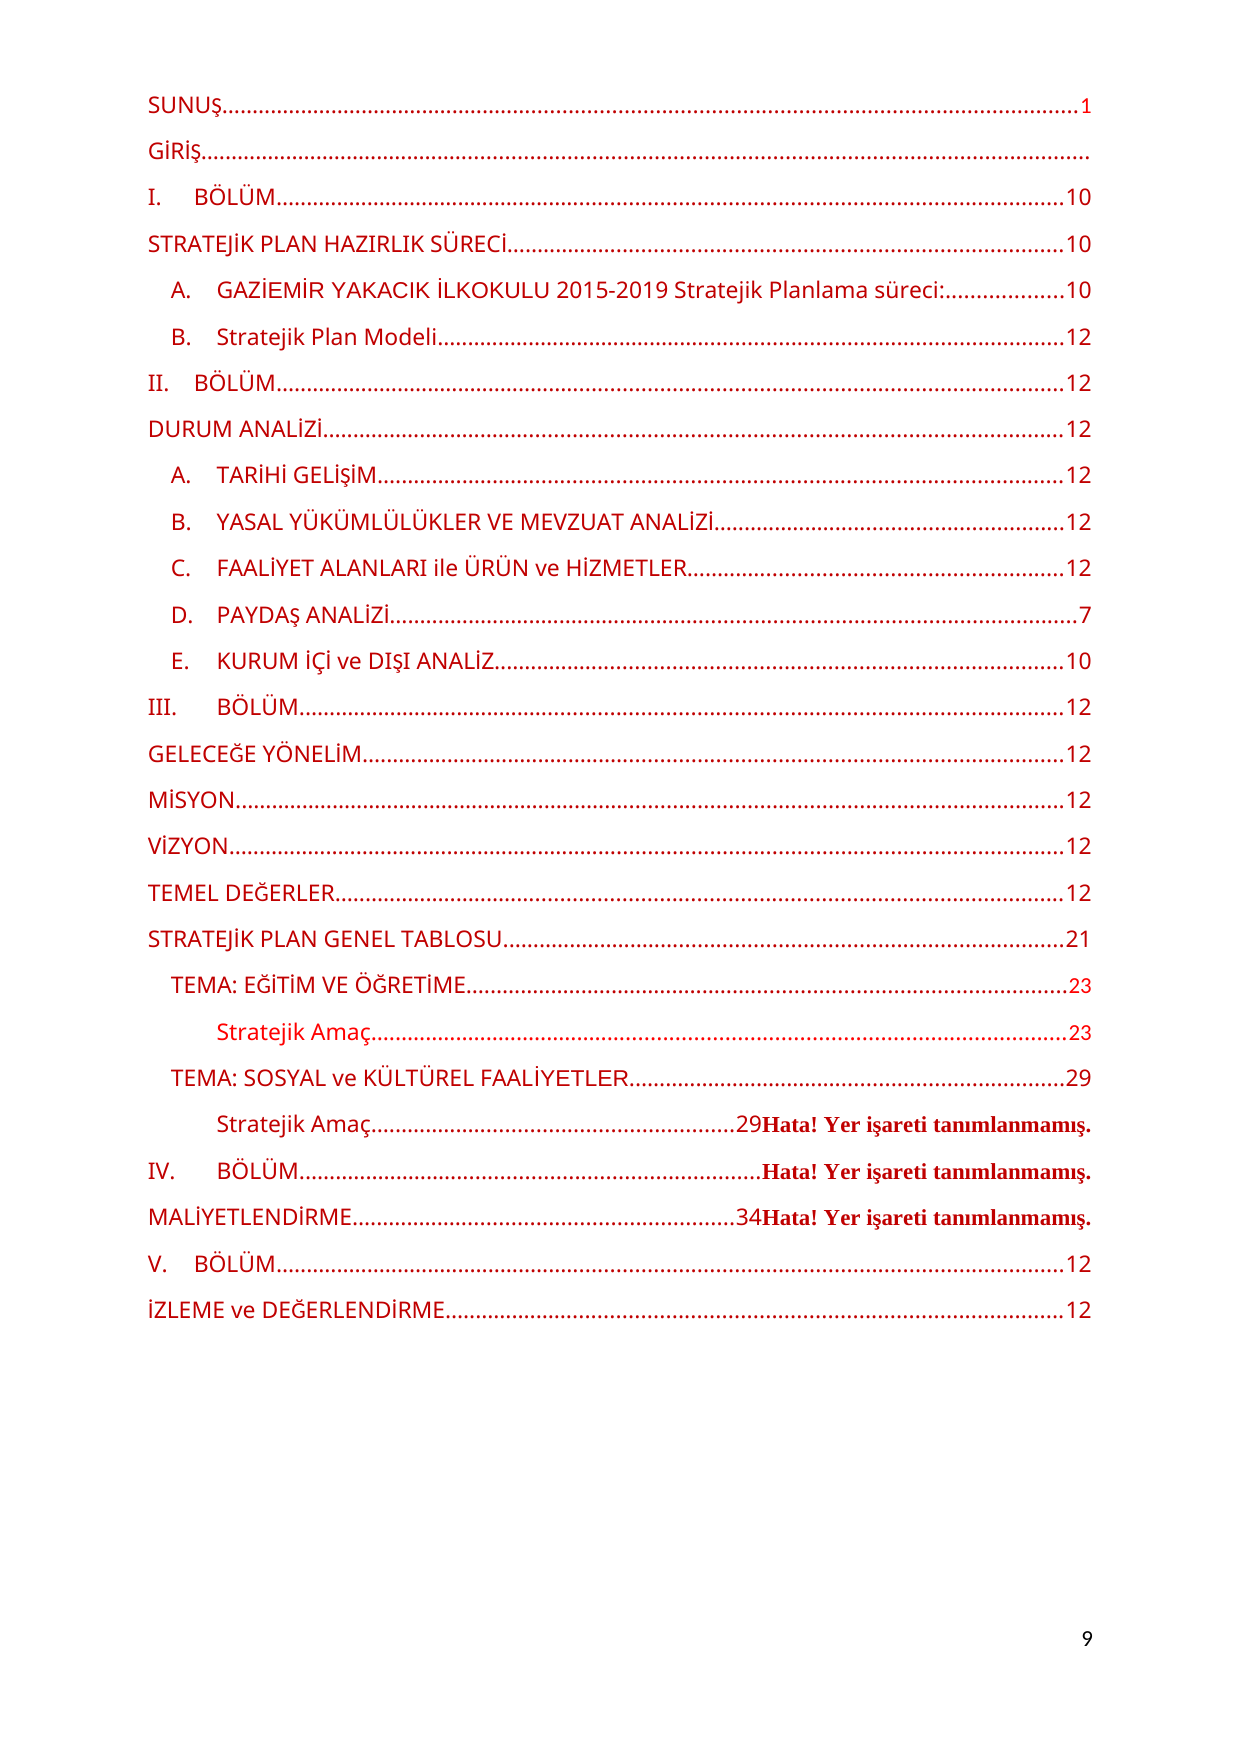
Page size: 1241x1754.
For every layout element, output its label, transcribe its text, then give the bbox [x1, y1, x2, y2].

text TEMA: SOSYAL ve KÜLTÜREL FAALİYETLER 29 [171, 1062, 1092, 1093]
text IV. BÖLÜM Hata! Yer işareti tanımlanmamış. [148, 1155, 1092, 1186]
text MİSYON 12 [148, 784, 1092, 815]
text GELECEĞE YÖNELİM 12 [148, 738, 1092, 769]
text TEMEL DEĞERLER 12 [148, 877, 1092, 908]
text A. GAZİEMİR YAKACIK İLKOKULU 2015-2019 Stratejik Planlama süreci: 10 [171, 274, 1092, 305]
text B. YASAL YÜKÜMLÜLÜKLER VE MEVZUAT ANALİZİ 12 [171, 506, 1092, 537]
text STRATEJİK PLAN HAZIRLIK SÜRECİ 10 [148, 228, 1092, 259]
text II. BÖLÜM 12 [148, 367, 1092, 398]
text B. Stratejik Plan Modeli 12 [171, 320, 1092, 352]
text MALİYETLENDİRME 34Hata! Yer işareti tanımlanmamış. [148, 1201, 1092, 1232]
text A. TARİHİ GELİŞİM 12 [171, 459, 1092, 491]
text İZLEME ve DEĞERLENDİRME 12 [148, 1294, 1092, 1325]
text STRATEJİK PLAN GENEL TABLOSU 21 [148, 923, 1092, 954]
text VİZYON 12 [148, 830, 1092, 862]
text DURUM ANALİZİ 12 [148, 413, 1092, 444]
text III. BÖLÜM 12 [148, 691, 1092, 722]
text E. KURUM İÇİ ve DIŞI ANALİZ 10 [171, 645, 1092, 676]
text Stratejik Amaç 29Hata! Yer işareti tanımlanmamış. [171, 1108, 1092, 1140]
text V. BÖLÜM 12 [148, 1247, 1092, 1279]
text D. PAYDAŞ ANALİZİ 7 [171, 598, 1092, 630]
text TEMA: EĞİTİM VE ÖĞRETİME 23 [171, 969, 1092, 1001]
text I. BÖLÜM 10 [148, 181, 1092, 213]
text SUNUŞ 1 [148, 89, 1092, 120]
text Stratejik Amaç 23 [171, 1016, 1092, 1047]
text GİRİŞ [148, 135, 1092, 166]
text C. FAALİYET ALANLARI ile ÜRÜN ve HİZMETLER 12 [171, 552, 1092, 583]
